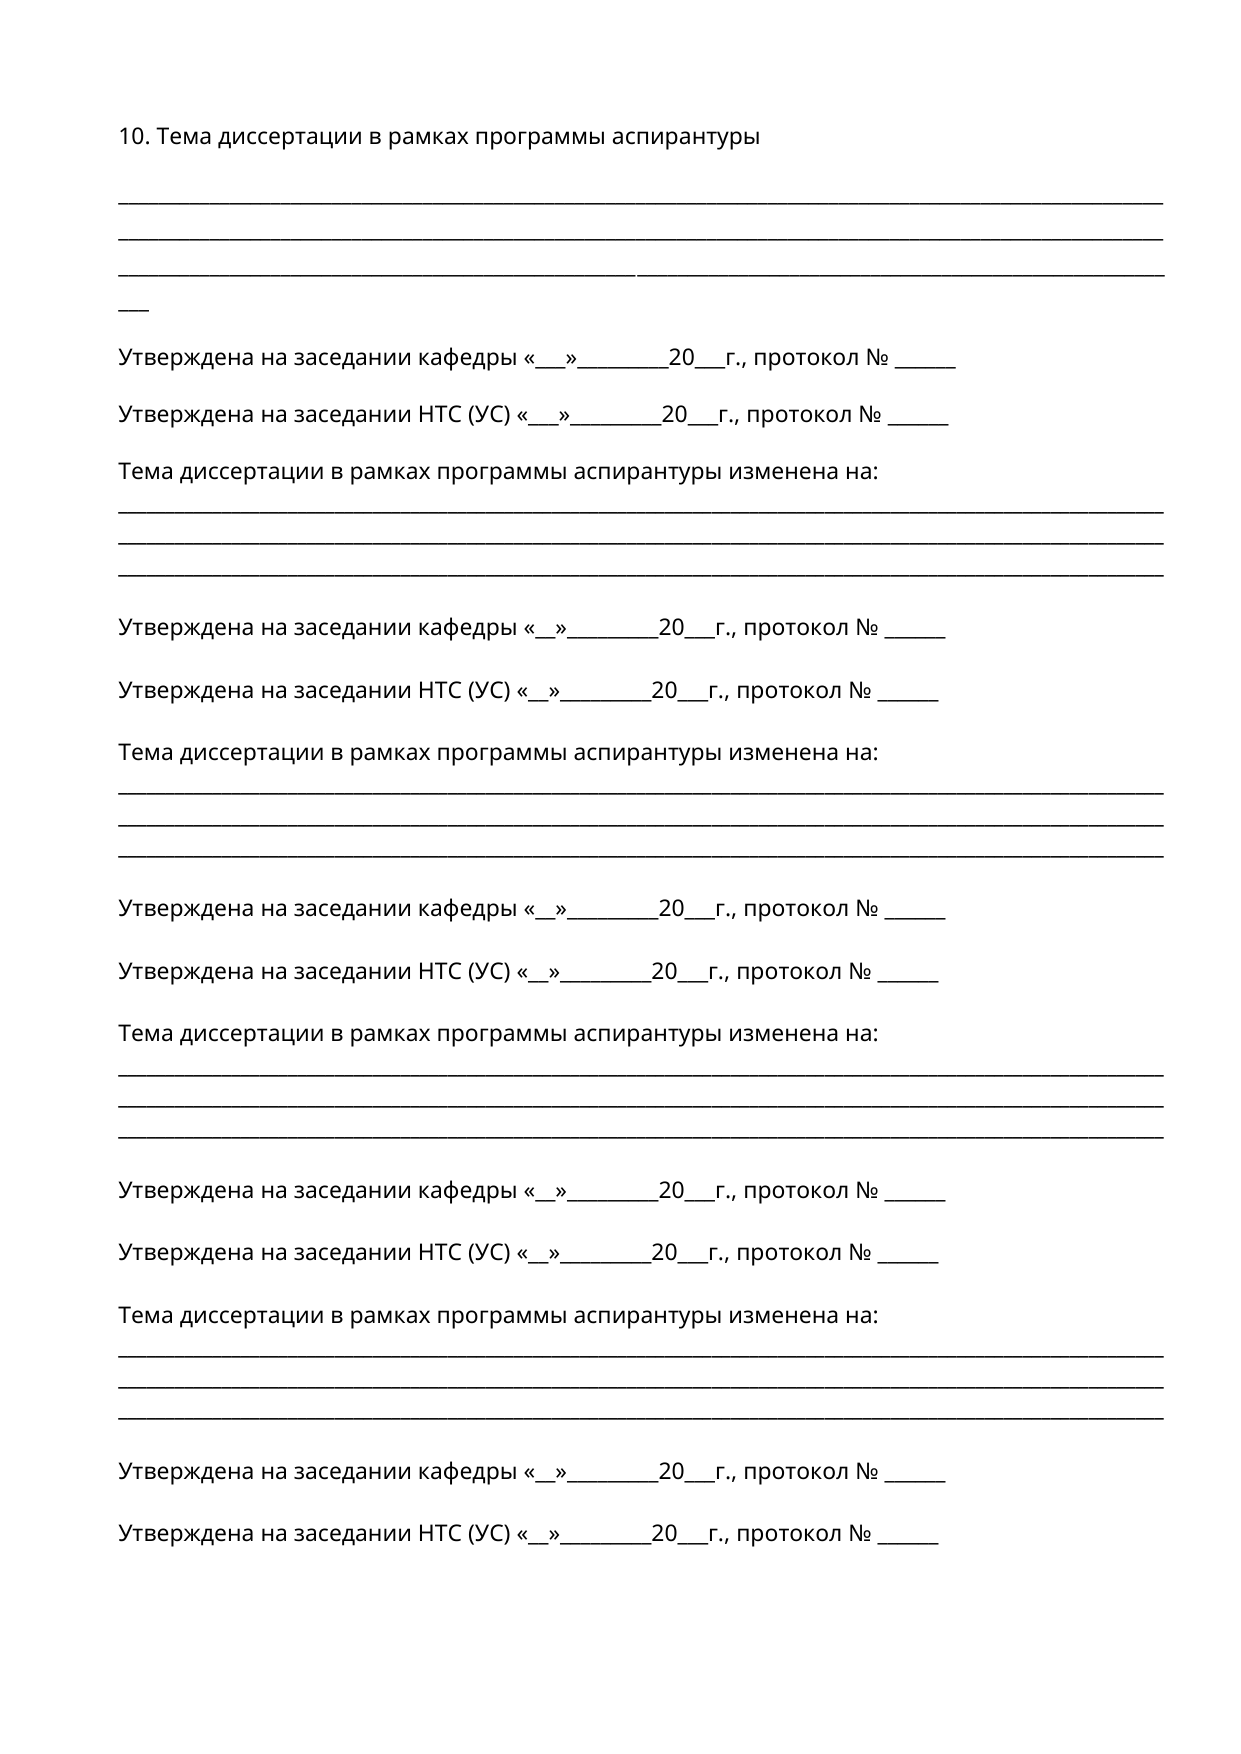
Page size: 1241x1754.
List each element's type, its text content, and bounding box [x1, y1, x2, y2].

text Утверждена на заседании НТС (УС) «__»_________20___г., протокол № ______ [118, 1236, 1167, 1267]
text 10. Тема диссертации в рамках программы аспирантуры [118, 120, 1167, 151]
text Утверждена на заседании НТС (УС) «___»_________20___г., протокол № ______ [118, 398, 1167, 429]
text Утверждена на заседании кафедры «__»_________20___г., протокол № ______ [118, 892, 1167, 923]
text Утверждена на заседании НТС (УС) «__»_________20___г., протокол № ______ [118, 955, 1167, 986]
text Утверждена на заседании кафедры «___»_________20___г., протокол № ______ [118, 341, 1167, 372]
text Утверждена на заседании НТС (УС) «__»_________20___г., протокол № ______ [118, 1517, 1167, 1548]
text Утверждена на заседании кафедры «__»_________20___г., протокол № ______ [118, 611, 1167, 642]
text Тема диссертации в рамках программы аспирантуры изменена на: _____________________________________________________________________________________________________________________________________________________________________________________________________________________________________________________________________________________________________________________________________________ [118, 455, 1167, 580]
text Утверждена на заседании кафедры «__»_________20___г., протокол № ______ [118, 1173, 1167, 1205]
text Тема диссертации в рамках программы аспирантуры изменена на: _____________________________________________________________________________________________________________________________________________________________________________________________________________________________________________________________________________________________________________________________________________ [118, 1298, 1167, 1423]
text Утверждена на заседании кафедры «__»_________20___г., протокол № ______ [118, 1455, 1167, 1486]
text Тема диссертации в рамках программы аспирантуры изменена на: _____________________________________________________________________________________________________________________________________________________________________________________________________________________________________________________________________________________________________________________________________________ [118, 1017, 1167, 1142]
text Тема диссертации в рамках программы аспирантуры изменена на: _____________________________________________________________________________________________________________________________________________________________________________________________________________________________________________________________________________________________________________________________________________ [118, 736, 1167, 861]
text Утверждена на заседании НТС (УС) «__»_________20___г., протокол № ______ [118, 673, 1167, 705]
text ________________________________________________________________________________________________________________________________________________________________________________________________________________________________________________________________________________________________________________________ [118, 177, 1167, 316]
